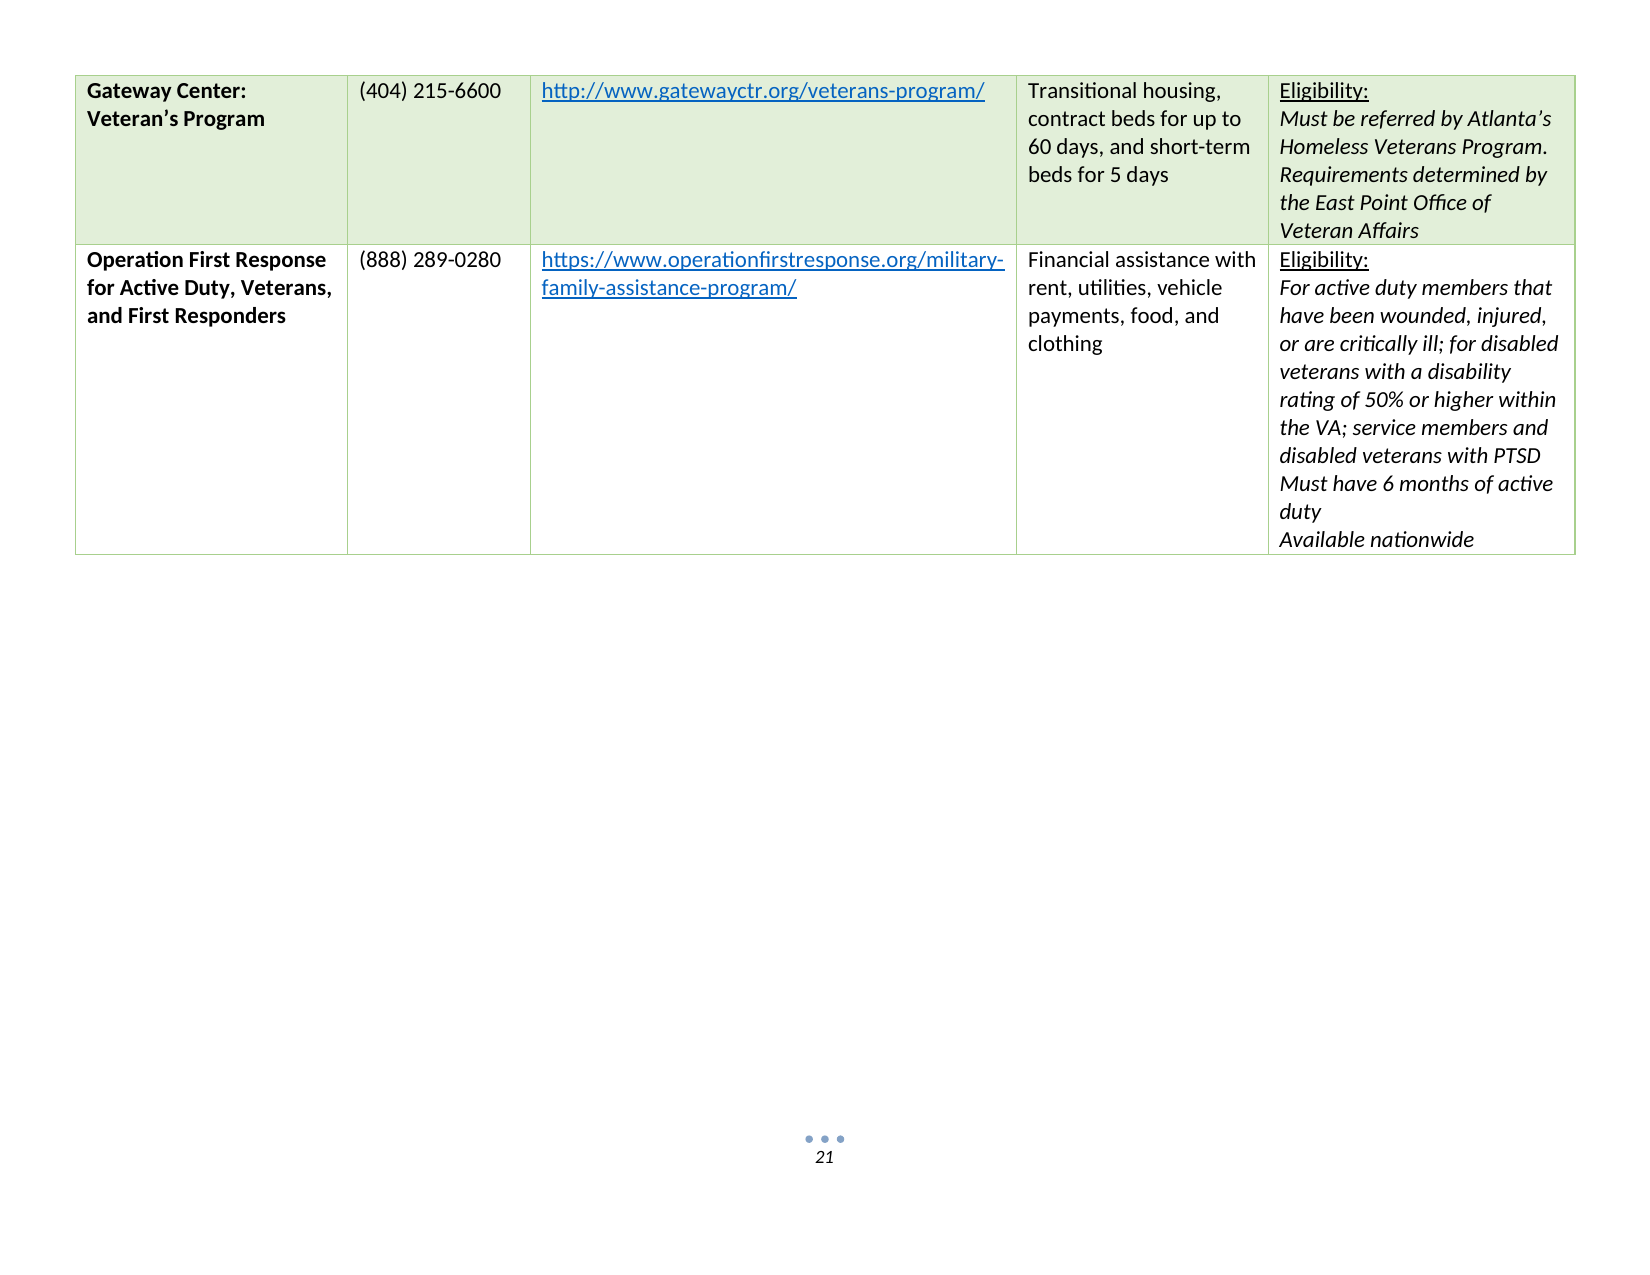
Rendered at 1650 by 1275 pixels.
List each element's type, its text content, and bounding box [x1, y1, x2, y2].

table_cell Gateway Center: Veteran’s Program [76, 76, 347, 244]
table_cell Eligibility: For active duty members that have been wounded, injured, or are critically ill; for disabled veterans with a disability rating of 50% or higher within the VA; service members and disabled veterans with PTSD Must have 6 months of active duty Available nationwide [1269, 245, 1574, 553]
table_cell Transitional housing, contract beds for up to 60 days, and short-term beds for 5 days [1017, 76, 1268, 244]
table_cell Eligibility: Must be referred by Atlanta’s Homeless Veterans Program. Requirements determined by the East Point Office of Veteran Affairs [1269, 76, 1574, 244]
table_cell Operation First Response for Active Duty, Veterans, and First Responders [76, 245, 347, 553]
table_cell http://www.gatewayctr.org/veterans-program/ [531, 76, 1016, 244]
table_cell (404) 215-6600 [348, 76, 530, 244]
table_cell Financial assistance with rent, utilities, vehicle payments, food, and clothing [1017, 245, 1268, 553]
table_cell https://www.operationfirstresponse.org/military-family-assistance-program/ [531, 245, 1016, 553]
table_cell (888) 289-0280 [348, 245, 530, 553]
